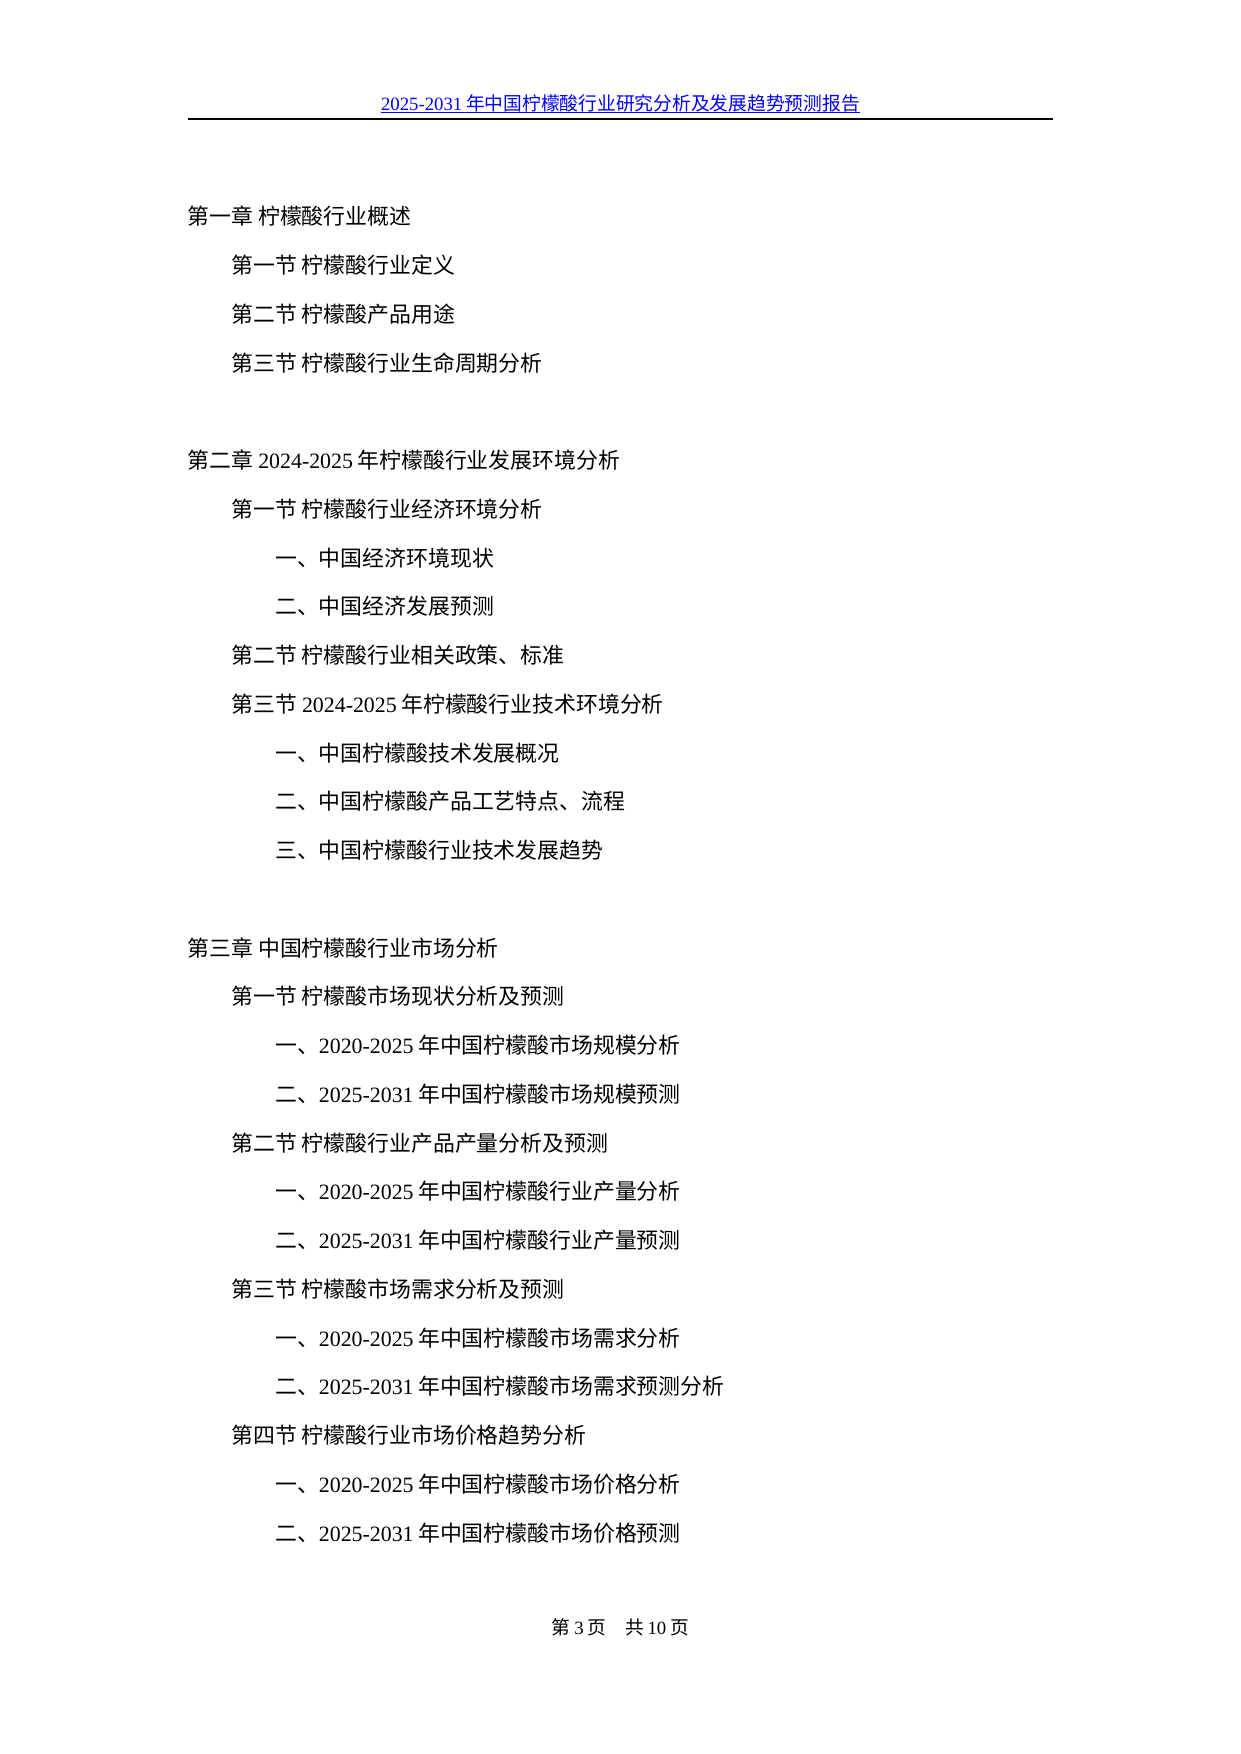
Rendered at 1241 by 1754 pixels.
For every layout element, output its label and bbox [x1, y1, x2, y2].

text [187, 150, 1053, 1548]
